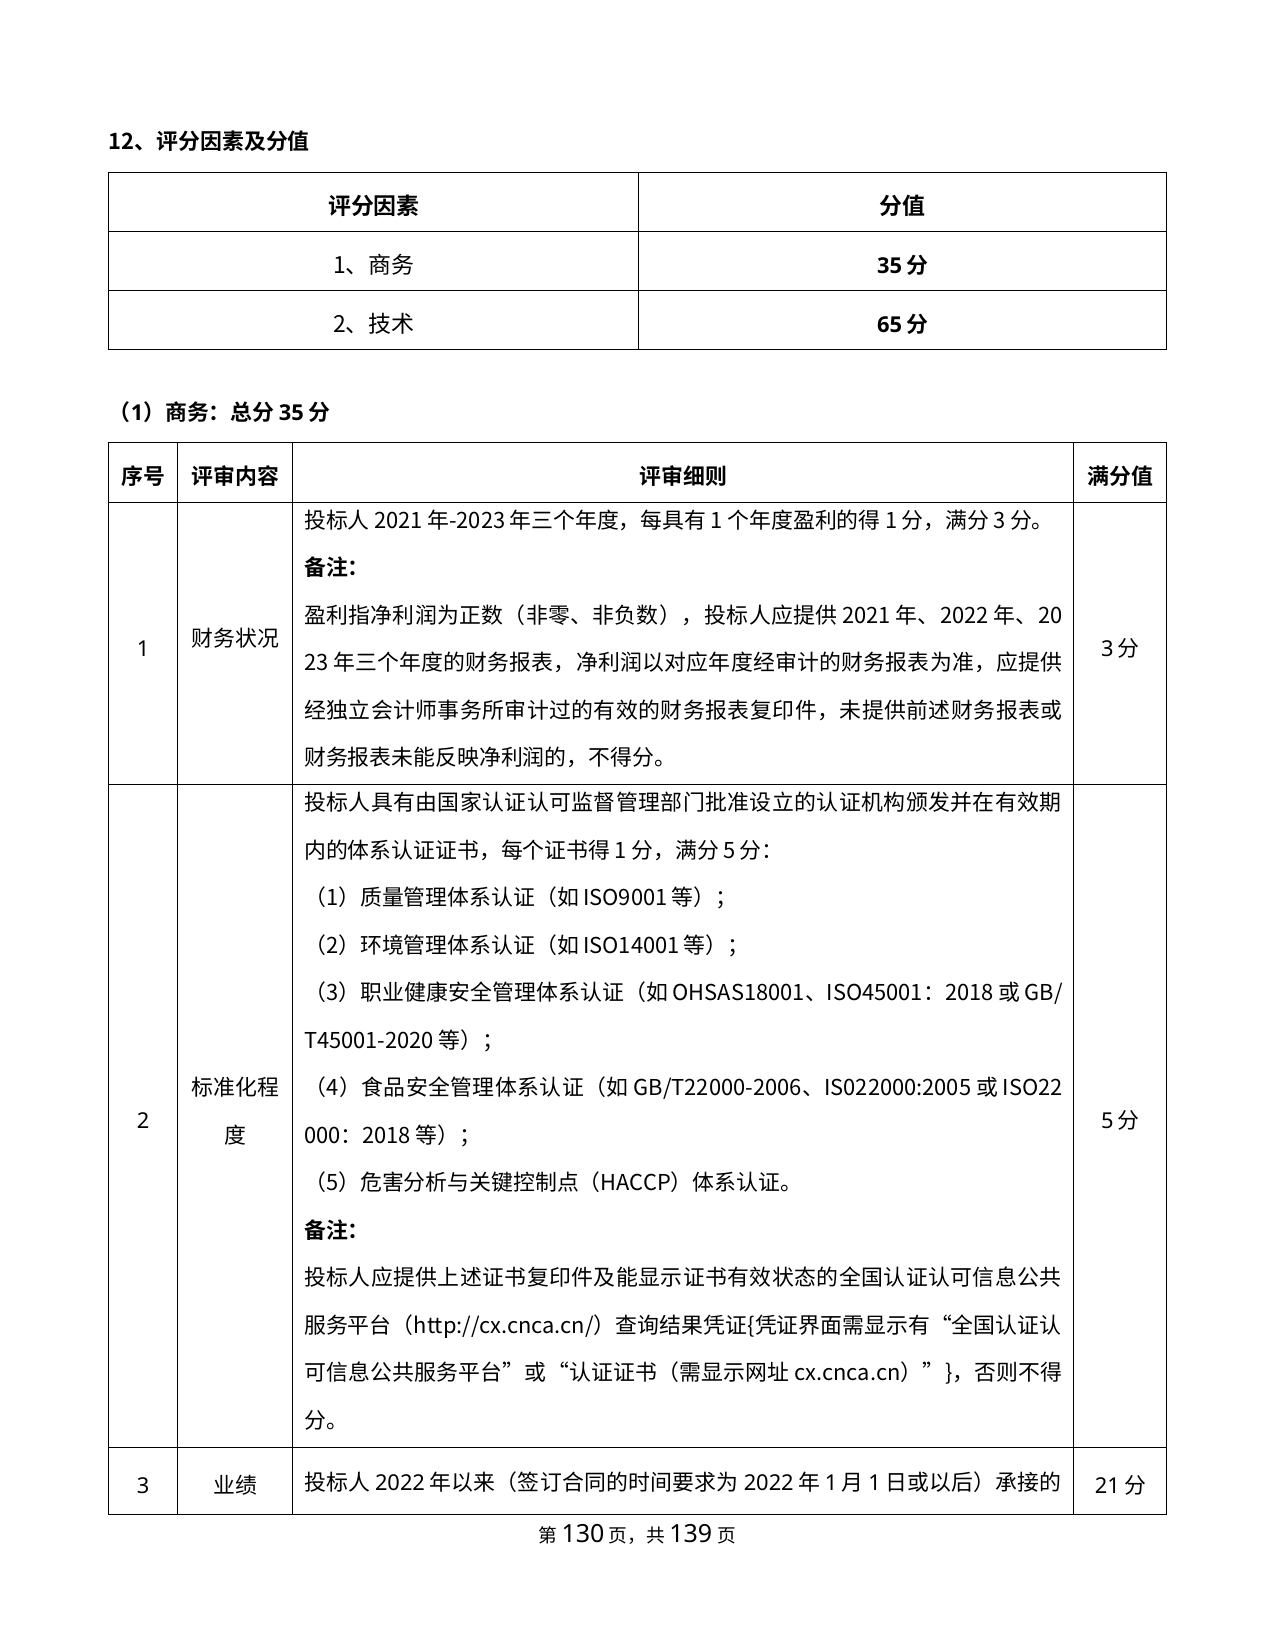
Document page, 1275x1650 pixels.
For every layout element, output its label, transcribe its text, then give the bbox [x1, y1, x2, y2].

text （1）商务：总分35分 [109, 394, 1166, 426]
table_cell 35分 [639, 232, 1166, 290]
table_header 评审内容 [178, 443, 292, 502]
table_cell 2、技术 [109, 291, 638, 349]
table_cell 65分 [639, 291, 1166, 349]
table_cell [293, 1448, 1073, 1514]
table_cell 5分 [1074, 785, 1166, 1447]
table_cell 业绩 [178, 1448, 292, 1514]
table_cell 投标人2021年-2023年三个年度，每具有1个年度盈利的得1分，满分3分。 备注： 盈利指净利润为正数（非零、非负数），投标人应提供2021年、2022年、2023年三个年度的财务报表，净利润以对应年度经审计的财务报表为准，应提供经独立会计师事务所审计过的有效的财务报表复印件，未提供前述财务报表或财务报表未能反映净利润的，不得分。 [293, 503, 1073, 784]
table_cell 投标人具有由国家认证认可监督管理部门批准设立的认证机构颁发并在有效期内的体系认证证书，每个证书得1分，满分5分： （1）质量管理体系认证（如ISO9001等）； （2）环境管理体系认证（如ISO14001等）； （3）职业健康安全管理体系认证（如OHSAS18001、ISO45001：2018或GB/T45001-2020等）； （4）食品安全管理体系认证（如GB/T22000-2006、IS022000:2005或ISO22000：2018等）； （5）危害分析与关键控制点（HACCP）体系认证。 备注： 投标人应提供上述证书复印件及能显示证书有效状态的全国认证认可信息公共服务平台（http://cx.cnca.cn/）查询结果凭证{凭证界面需显示有“全国认证认可信息公共服务平台”或“认证证书（需显示网址cx.cnca.cn）”}，否则不得分。 [293, 785, 1073, 1447]
table_cell 21分 [1074, 1448, 1166, 1514]
table_cell 3 [109, 1448, 177, 1514]
text 12、评分因素及分值 [109, 124, 1166, 156]
table_cell 3分 [1074, 503, 1166, 784]
table_cell 标准化程度 [178, 785, 292, 1447]
table_header 分值 [639, 173, 1166, 231]
table_cell 1、商务 [109, 232, 638, 290]
table_header 评审细则 [293, 443, 1073, 502]
table_cell 财务状况 [178, 503, 292, 784]
table_header 序号 [109, 443, 177, 502]
table_cell 2 [109, 785, 177, 1447]
table_header 满分值 [1074, 443, 1166, 502]
table_header 评分因素 [109, 173, 638, 231]
table_cell 1 [109, 503, 177, 784]
